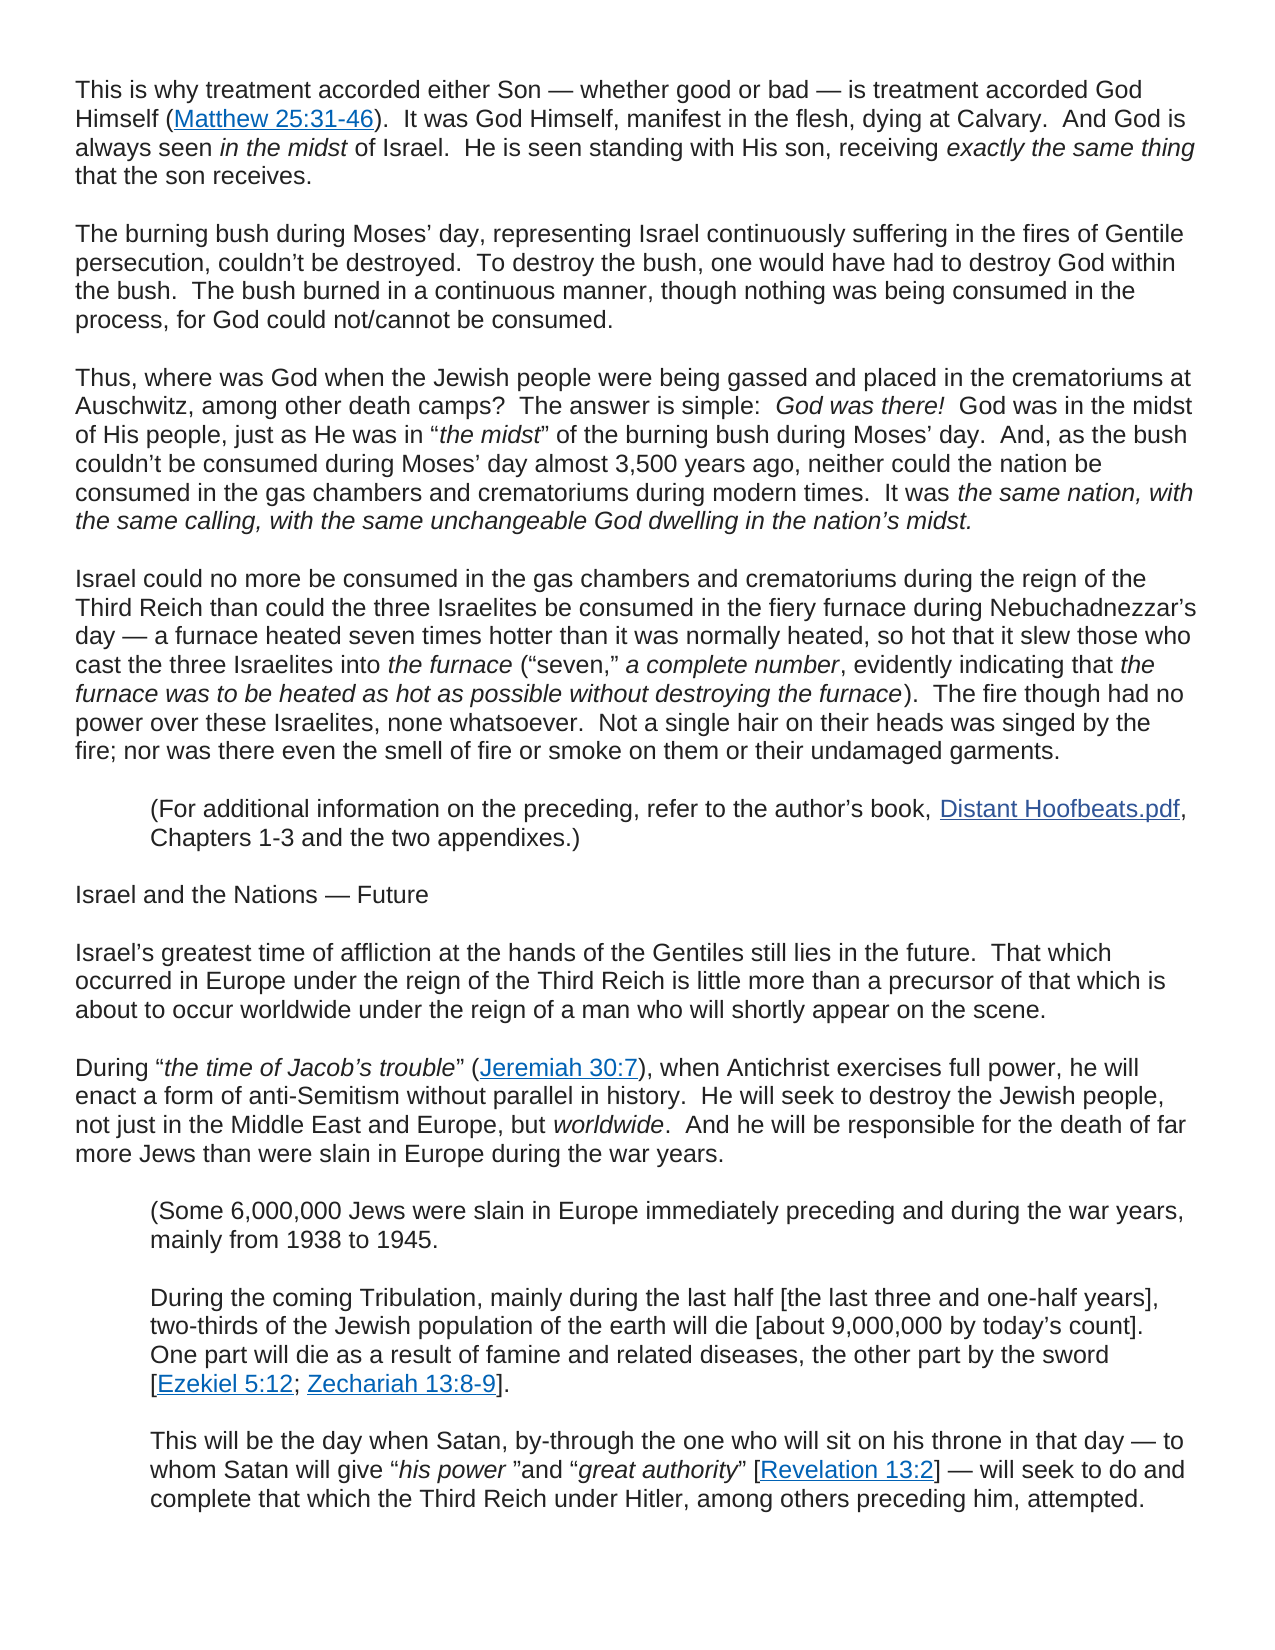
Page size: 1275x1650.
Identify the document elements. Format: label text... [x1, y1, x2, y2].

text Israel and the Nations — Future [75, 880, 1200, 909]
text Israel’s greatest time of affliction at the hands of the Gentiles still lies in the future. That which occurred in Europe under the reign of the Third Reich is little more than a precursor of that which is about to occur worldwide under the reign of a man who will shortly appear on the scene. [75, 937, 1200, 1024]
text Thus, where was God when the Jewish people were being gassed and placed in the crematoriums at Auschwitz, among other death camps? The answer is simple: God was there! God was in the midst of His people, just as He was in “the midst” of the burning bush during Moses’ day. And, as the bush couldn’t be consumed during Moses’ day almost 3,500 years ago, neither could the nation be consumed in the gas chambers and crematoriums during modern times. It was the same nation, with the same calling, with the same unchangeable God dwelling in the nation’s midst. [75, 362, 1200, 535]
text This is why treatment accorded either Son — whether good or bad — is treatment accorded God Himself (Matthew 25:31-46). It was God Himself, manifest in the flesh, dying at Calvary. And God is always seen in the midst of Israel. He is seen standing with His son, receiving exactly the same thing that the son receives. [75, 75, 1200, 190]
text This will be the day when Satan, by-through the one who will sit on his throne in that day — to whom Satan will give “his power ”and “great authority” [Revelation 13:2] — will seek to do and complete that which the Third Reich under Hitler, among others preceding him, attempted. [150, 1426, 1200, 1512]
text The burning bush during Moses’ day, representing Israel continuously suffering in the fires of Gentile persecution, couldn’t be destroyed. To destroy the bush, one would have had to destroy God within the bush. The bush burned in a continuous manner, though nothing was being consumed in the process, for God could not/cannot be consumed. [75, 219, 1200, 334]
text During “the time of Jacob’s trouble” (Jeremiah 30:7), when Antichrist exercises full power, he will enact a form of anti-Semitism without parallel in history. He will seek to destroy the Jewish people, not just in the Middle East and Europe, but worldwide. And he will be responsible for the death of far more Jews than were slain in Europe during the war years. [75, 1052, 1200, 1167]
text (Some 6,000,000 Jews were slain in Europe immediately preceding and during the war years, mainly from 1938 to 1945. [150, 1196, 1200, 1254]
text Israel could no more be consumed in the gas chambers and crematoriums during the reign of the Third Reich than could the three Israelites be consumed in the fiery furnace during Nebuchadnezzar’s day — a furnace heated seven times hotter than it was normally heated, so hot that it slew those who cast the three Israelites into the furnace (“seven,” a complete number, evidently indicating that the furnace was to be heated as hot as possible without destroying the furnace). The fire though had no power over these Israelites, none whatsoever. Not a single hair on their heads was singed by the fire; nor was there even the smell of fire or smoke on them or their undamaged garments. [75, 564, 1200, 765]
text (For additional information on the preceding, refer to the author’s book, Distant Hoofbeats.pdf, Chapters 1-3 and the two appendixes.) [150, 794, 1200, 851]
text During the coming Tribulation, mainly during the last half [the last three and one-half years], two-thirds of the Jewish population of the earth will die [about 9,000,000 by today’s count]. One part will die as a result of famine and related diseases, the other part by the sword [Ezekiel 5:12; Zechariah 13:8-9]. [150, 1282, 1200, 1397]
